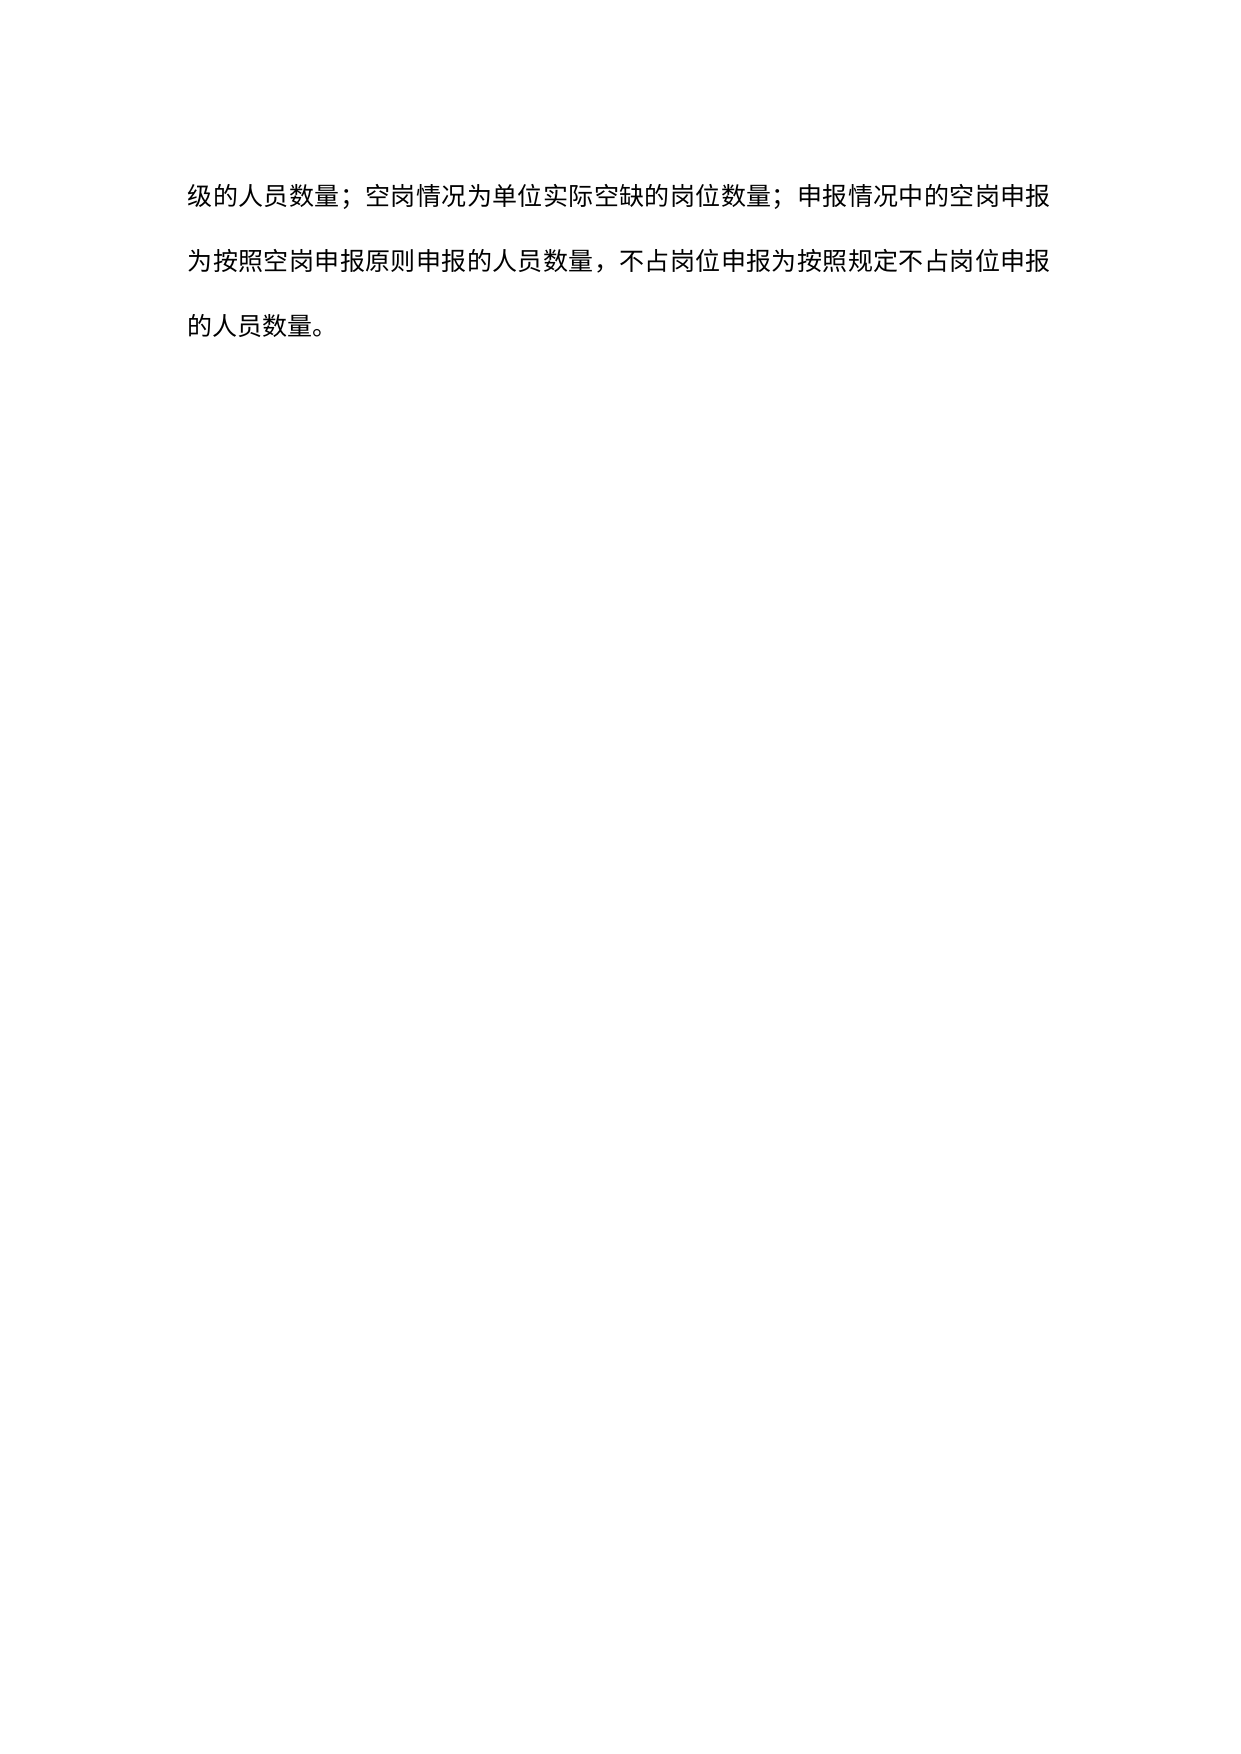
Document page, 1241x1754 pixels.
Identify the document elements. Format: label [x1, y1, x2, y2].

text [187, 162, 1053, 357]
